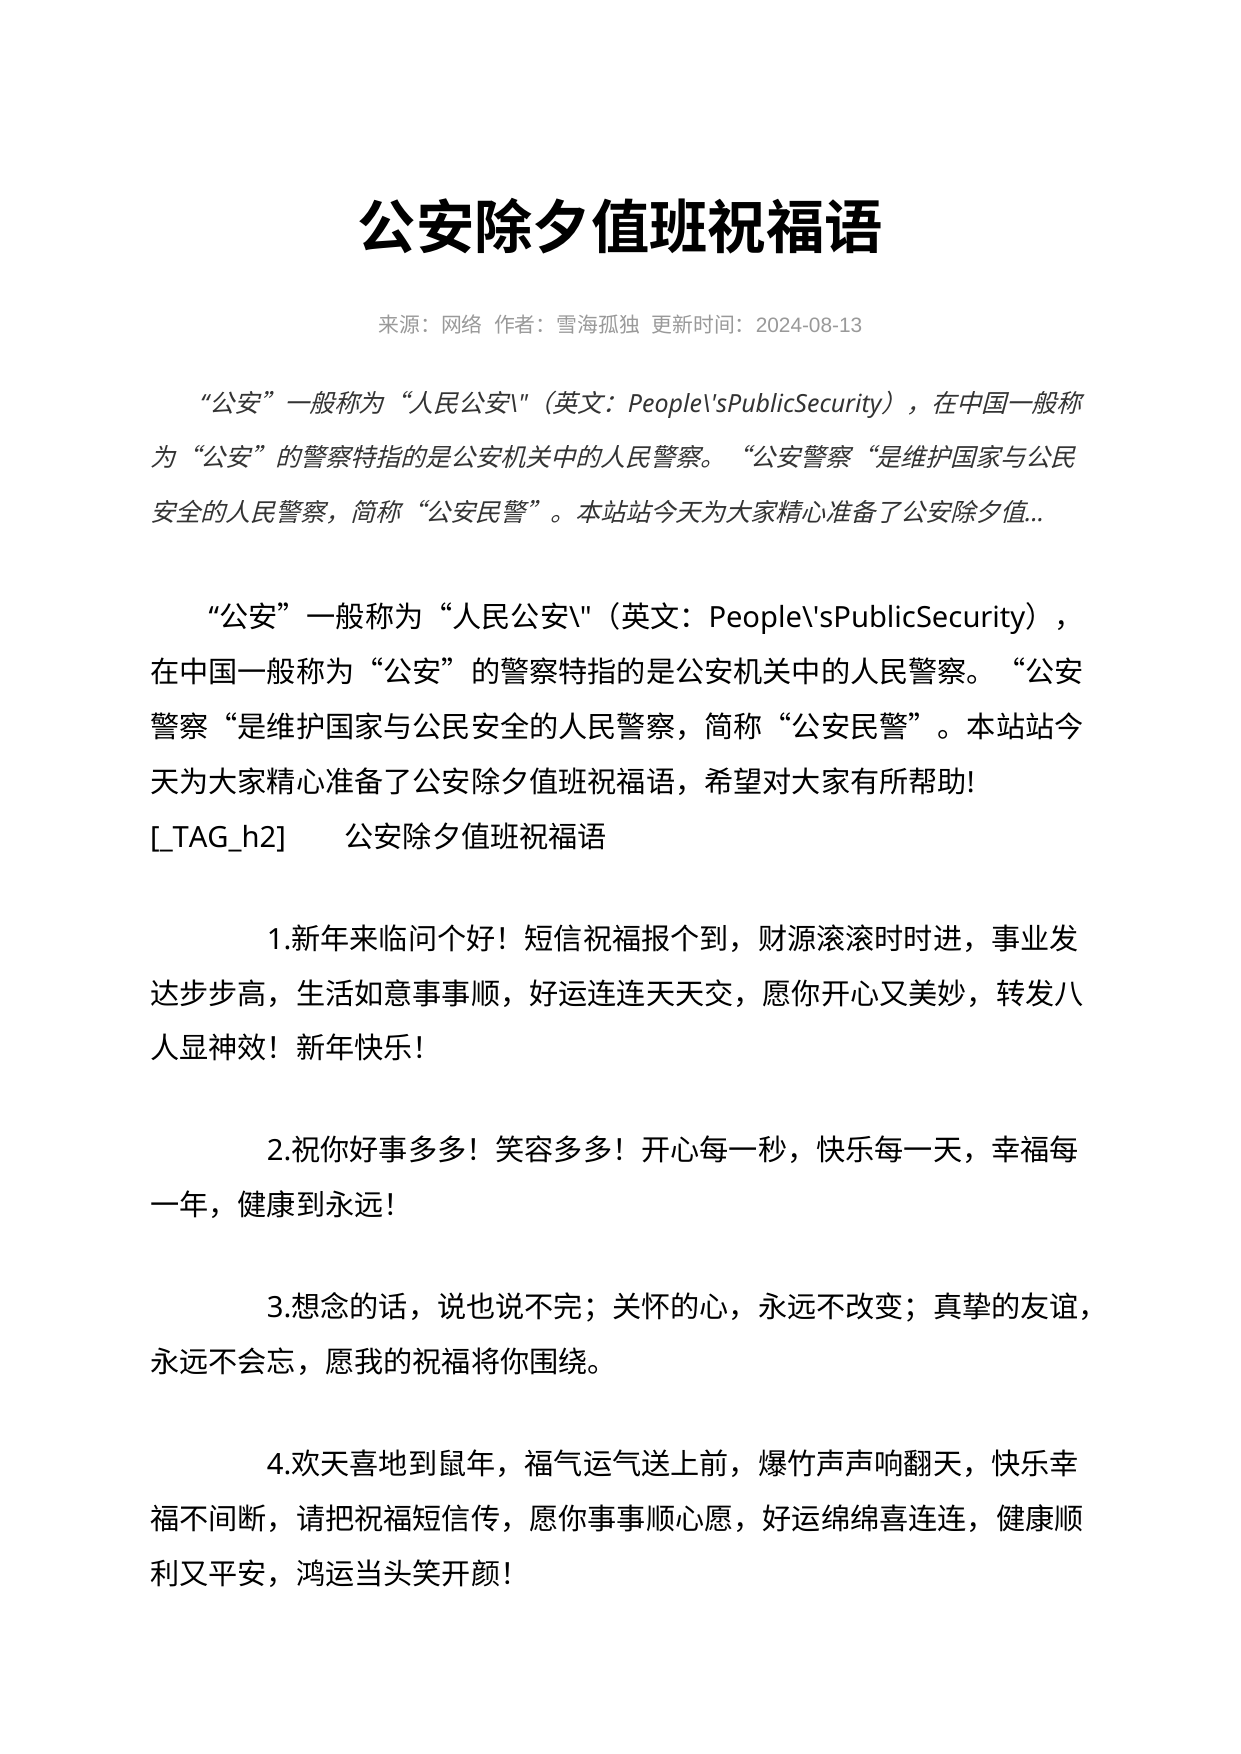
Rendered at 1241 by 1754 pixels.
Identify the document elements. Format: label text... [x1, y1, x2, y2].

subtitle 公安除夕值班祝福语 [150, 181, 1090, 266]
text 2.祝你好事多多！笑容多多！开心每一秒，快乐每一天，幸福每一年，健康到永远！ [150, 1127, 1090, 1224]
text 来源：网络 作者：雪海孤独 更新时间：2024-08-13 [150, 313, 1090, 337]
text “公安”一般称为“人民公安\"（英文：People\'sPublicSecurity），在中国一般称为“公安”的警察特指的是公安机关中的人民警察。“公安警察“是维护国家与公民安全的人民警察，简称“公安民警”。本站站今天为大家精心准备了公安除夕值... [150, 383, 1090, 528]
text 3.想念的话，说也说不完；关怀的心，永远不改变；真挚的友谊，永远不会忘，愿我的祝福将你围绕。 [150, 1284, 1090, 1381]
text “公安”一般称为“人民公安\"（英文：People\'sPublicSecurity），在中国一般称为“公安”的警察特指的是公安机关中的人民警察。“公安警察“是维护国家与公民安全的人民警察，简称“公安民警”。本站站今天为大家精心准备了公安除夕值班祝福语，希望对大家有所帮助![_TAG_h2] 公安除夕值班祝福语 [150, 593, 1090, 856]
text 4.欢天喜地到鼠年，福气运气送上前，爆竹声声响翻天，快乐幸福不间断，请把祝福短信传，愿你事事顺心愿，好运绵绵喜连连，健康顺利又平安，鸿运当头笑开颜！ [150, 1440, 1090, 1593]
text 1.新年来临问个好！短信祝福报个到，财源滚滚时时进，事业发达步步高，生活如意事事顺，好运连连天天交，愿你开心又美妙，转发八人显神效！新年快乐！ [150, 915, 1090, 1067]
